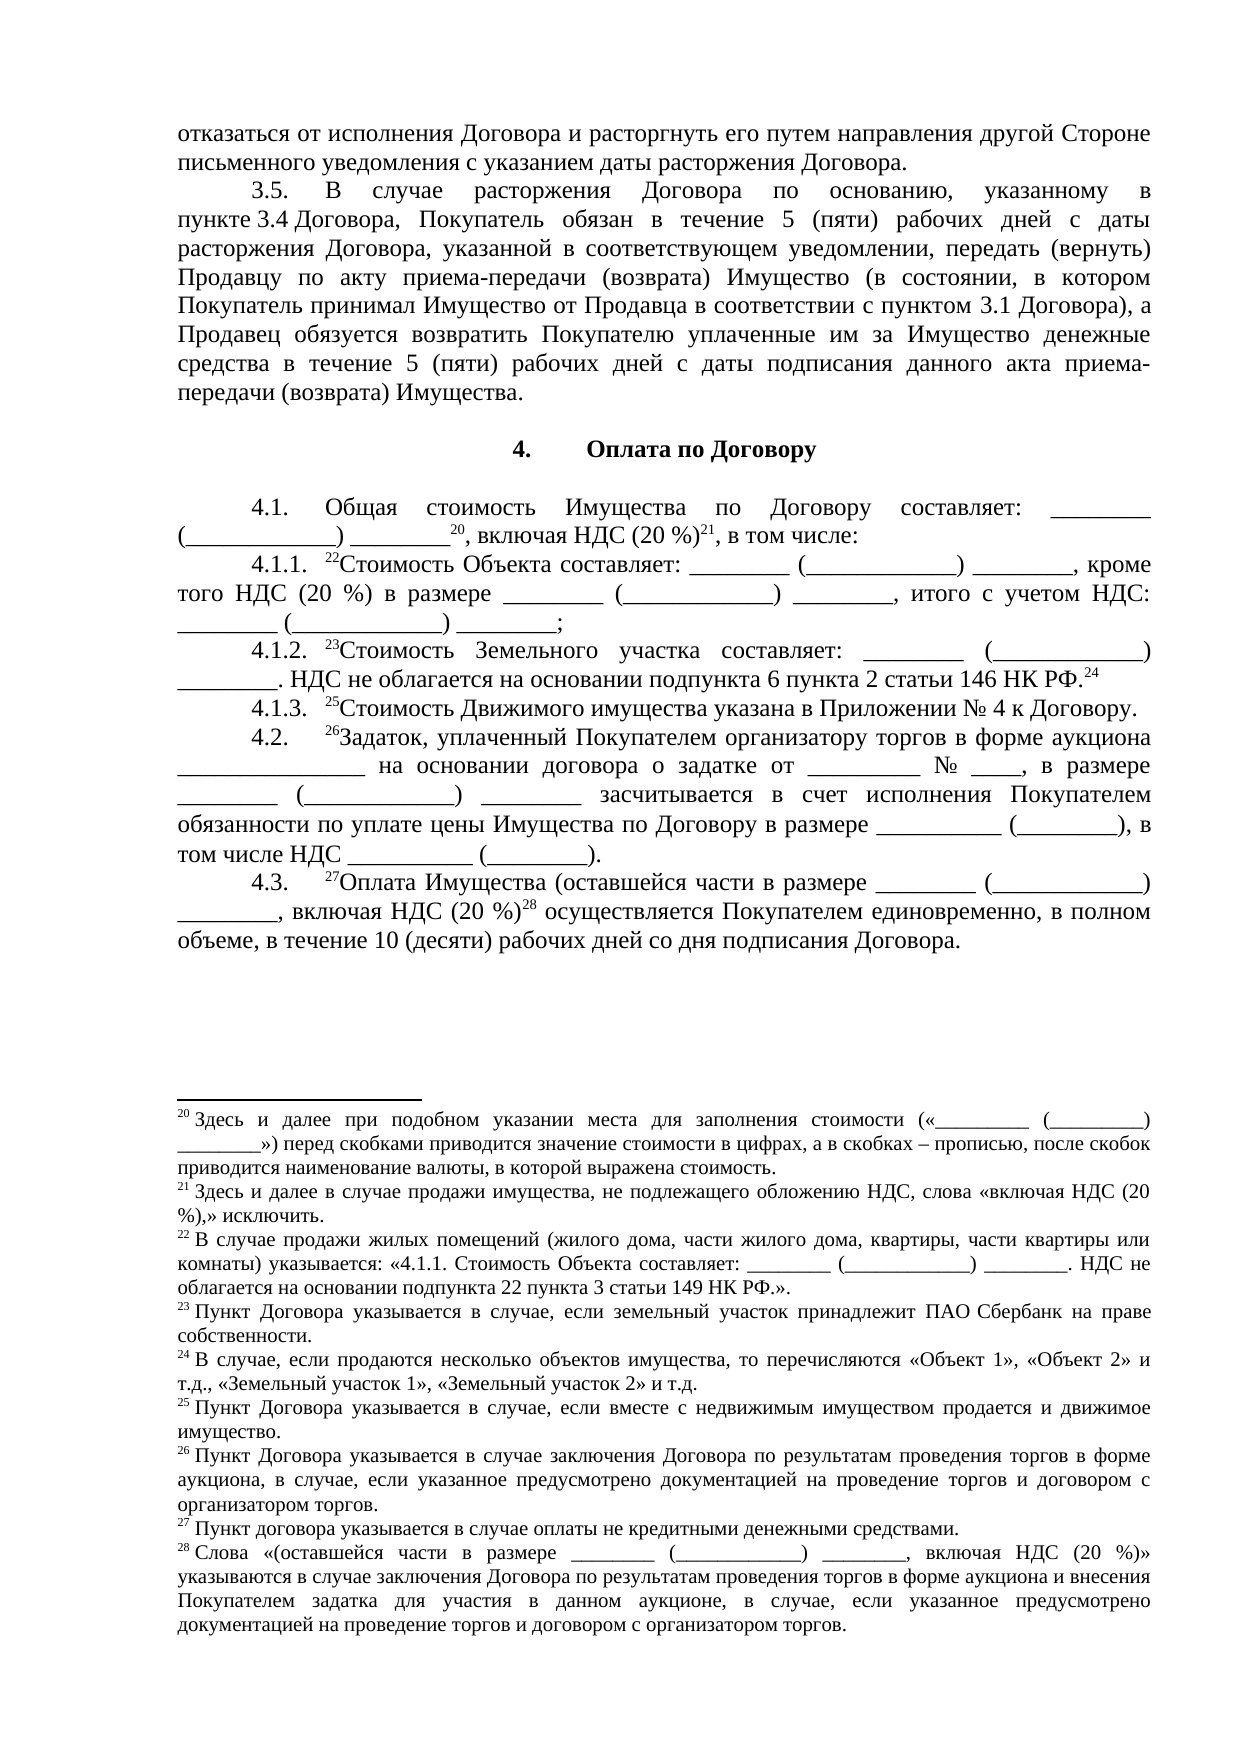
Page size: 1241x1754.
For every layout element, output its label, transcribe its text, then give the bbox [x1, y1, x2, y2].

list Оплата по Договору [177, 434, 1152, 463]
list В случае приостановления/отказа по решению органа регистрации прав государственной регистрации перехода права собственности на Недвижимое имущество от Продавца к Покупателю, Стороны обязуются предпринять все зависящие от них действия, необходимые для продолжения/возобновления государственной регистрации в соответствии с условиями Договора. При невозможности осуществления перехода права собственности в разумный срок (разумными мерами), но не более 60 (шестидесяти) календарных дней, любая из Сторон вправе в одностороннем внесудебном порядке отказаться от исполнения Договора и расторгнуть его путем направления другой Стороне письменного уведомления с указанием даты расторжения Договора. [177, 118, 1152, 176]
list Задаток, уплаченный Покупателем организатору торгов в форме аукциона _______________ на основании договора о задатке от _________ № ____, в размере ________ (____________) ________ засчитывается в счет исполнения Покупателем обязанности по уплате цены Имущества по Договору в размере __________ (________), в том числе НДС __________ (________). [177, 722, 1152, 867]
list Общая стоимость Имущества по Договору составляет: ________ (____________) ________, включая НДС (20 %), в том числе: [177, 492, 1152, 549]
list Стоимость Земельного участка составляет: ________ (____________) ________. НДС не облагается на основании подпункта 6 пункта 2 статьи 146 НК РФ. [177, 636, 1152, 693]
list Стоимость Движимого имущества указана в Приложении № 4 к Договору. [177, 693, 1152, 722]
list Стоимость Объекта составляет: ________ (____________) ________, кроме того НДС (20 %) в размере ________ (____________) ________, итого с учетом НДС: ________ (____________) ________; [177, 549, 1152, 636]
list В случае расторжения Договора по основанию, указанному в пункте 3.4 Договора, Покупатель обязан в течение 5 (пяти) рабочих дней с даты расторжения Договора, указанной в соответствующем уведомлении, передать (вернуть) Продавцу по акту приема-передачи (возврата) Имущество (в состоянии, в котором Покупатель принимал Имущество от Продавца в соответствии с пунктом 3.1 Договора), а Продавец обязуется возвратить Покупателю уплаченные им за Имущество денежные средства в течение 5 (пяти) рабочих дней с даты подписания данного акта приема-передачи (возврата) Имущества. [177, 176, 1152, 406]
list Оплата Имущества (оставшейся части в размере ________ (____________) ________, включая НДС (20 %) осуществляется Покупателем единовременно, в полном объеме, в течение 10 (десяти) рабочих дней со дня подписания Договора. [177, 867, 1152, 954]
